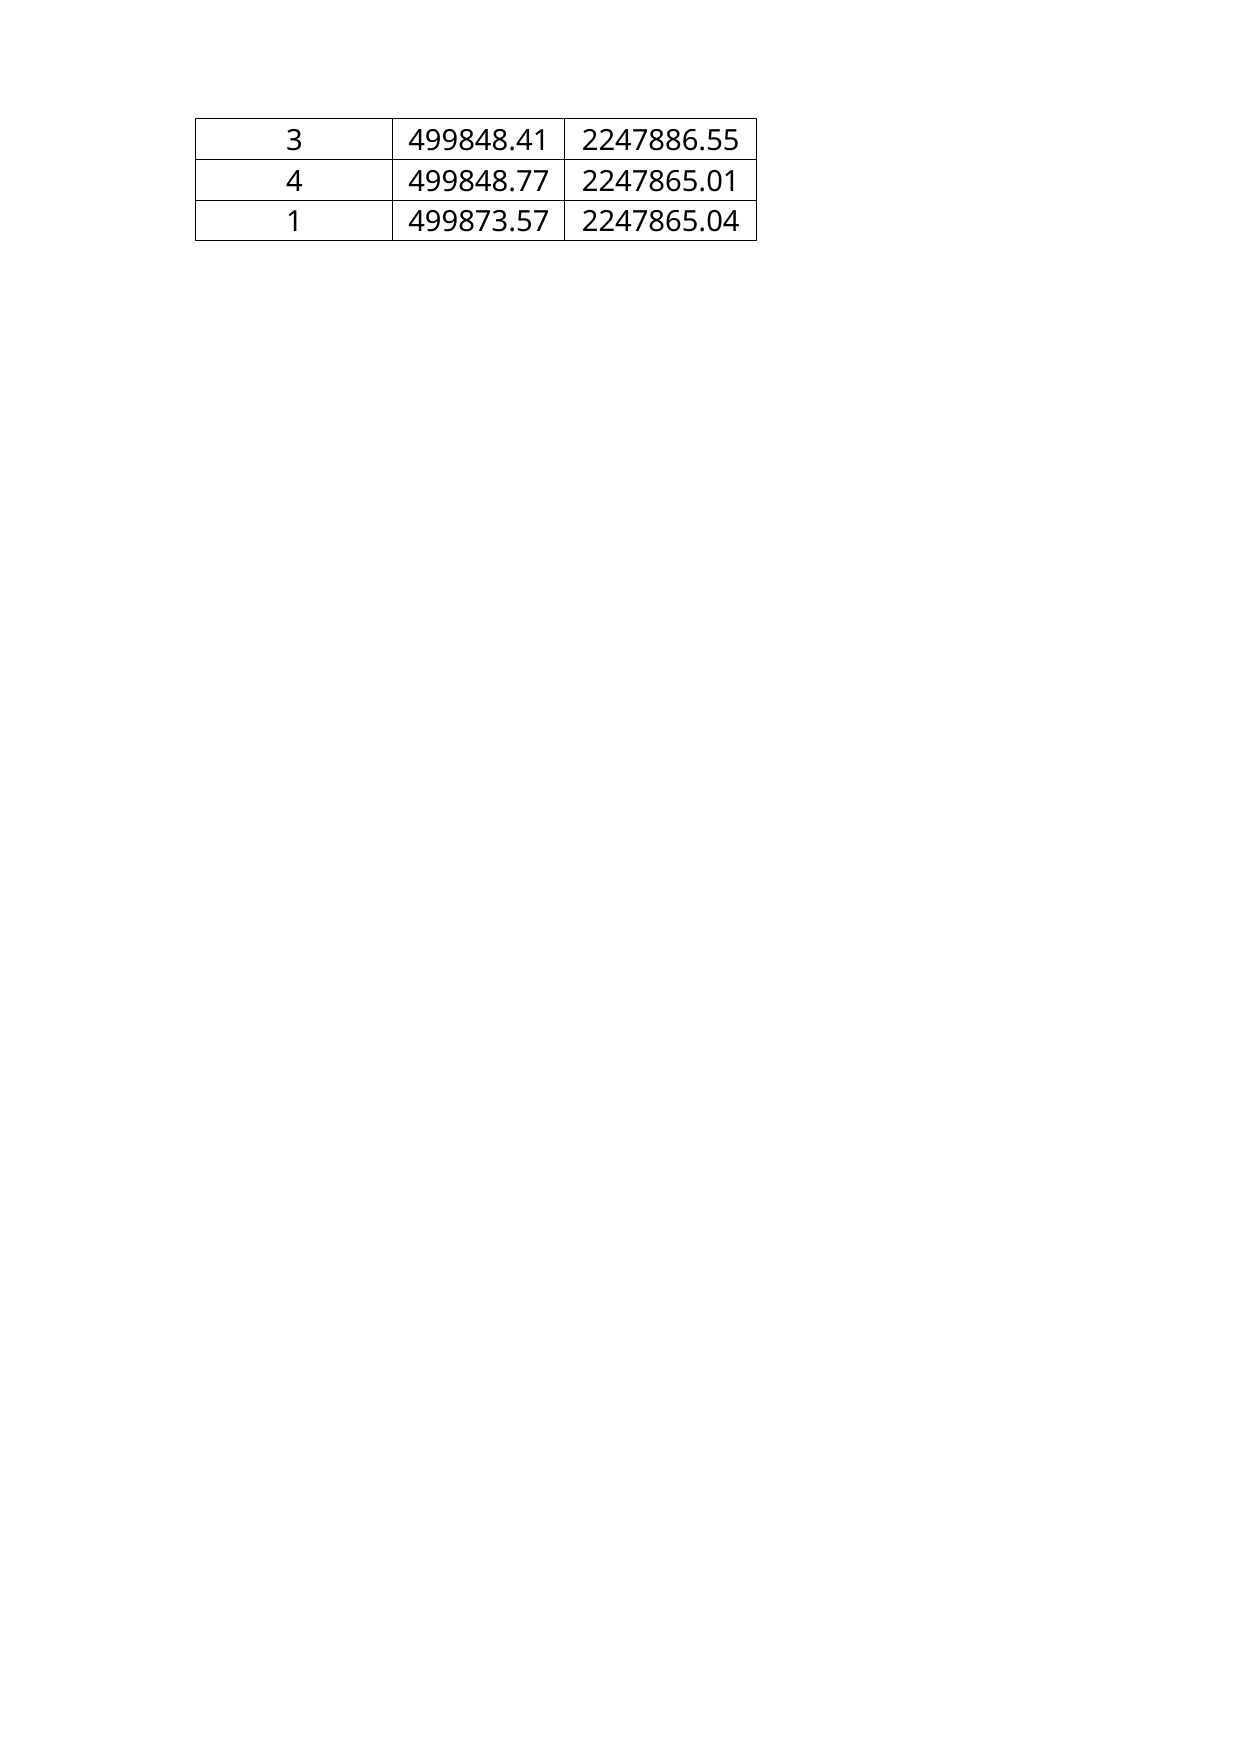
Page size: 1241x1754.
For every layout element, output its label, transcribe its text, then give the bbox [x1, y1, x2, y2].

table_cell 499848.77 [393, 160, 564, 199]
table_cell 2247865.04 [565, 201, 756, 240]
table_cell 499873.57 [393, 201, 564, 240]
table_cell 4 [196, 160, 392, 199]
table_cell 1 [196, 201, 392, 240]
table_cell 499848.41 [393, 119, 564, 159]
table_cell 2247865.01 [565, 160, 756, 199]
table_cell 3 [196, 119, 392, 159]
table_cell 2247886.55 [565, 119, 756, 159]
